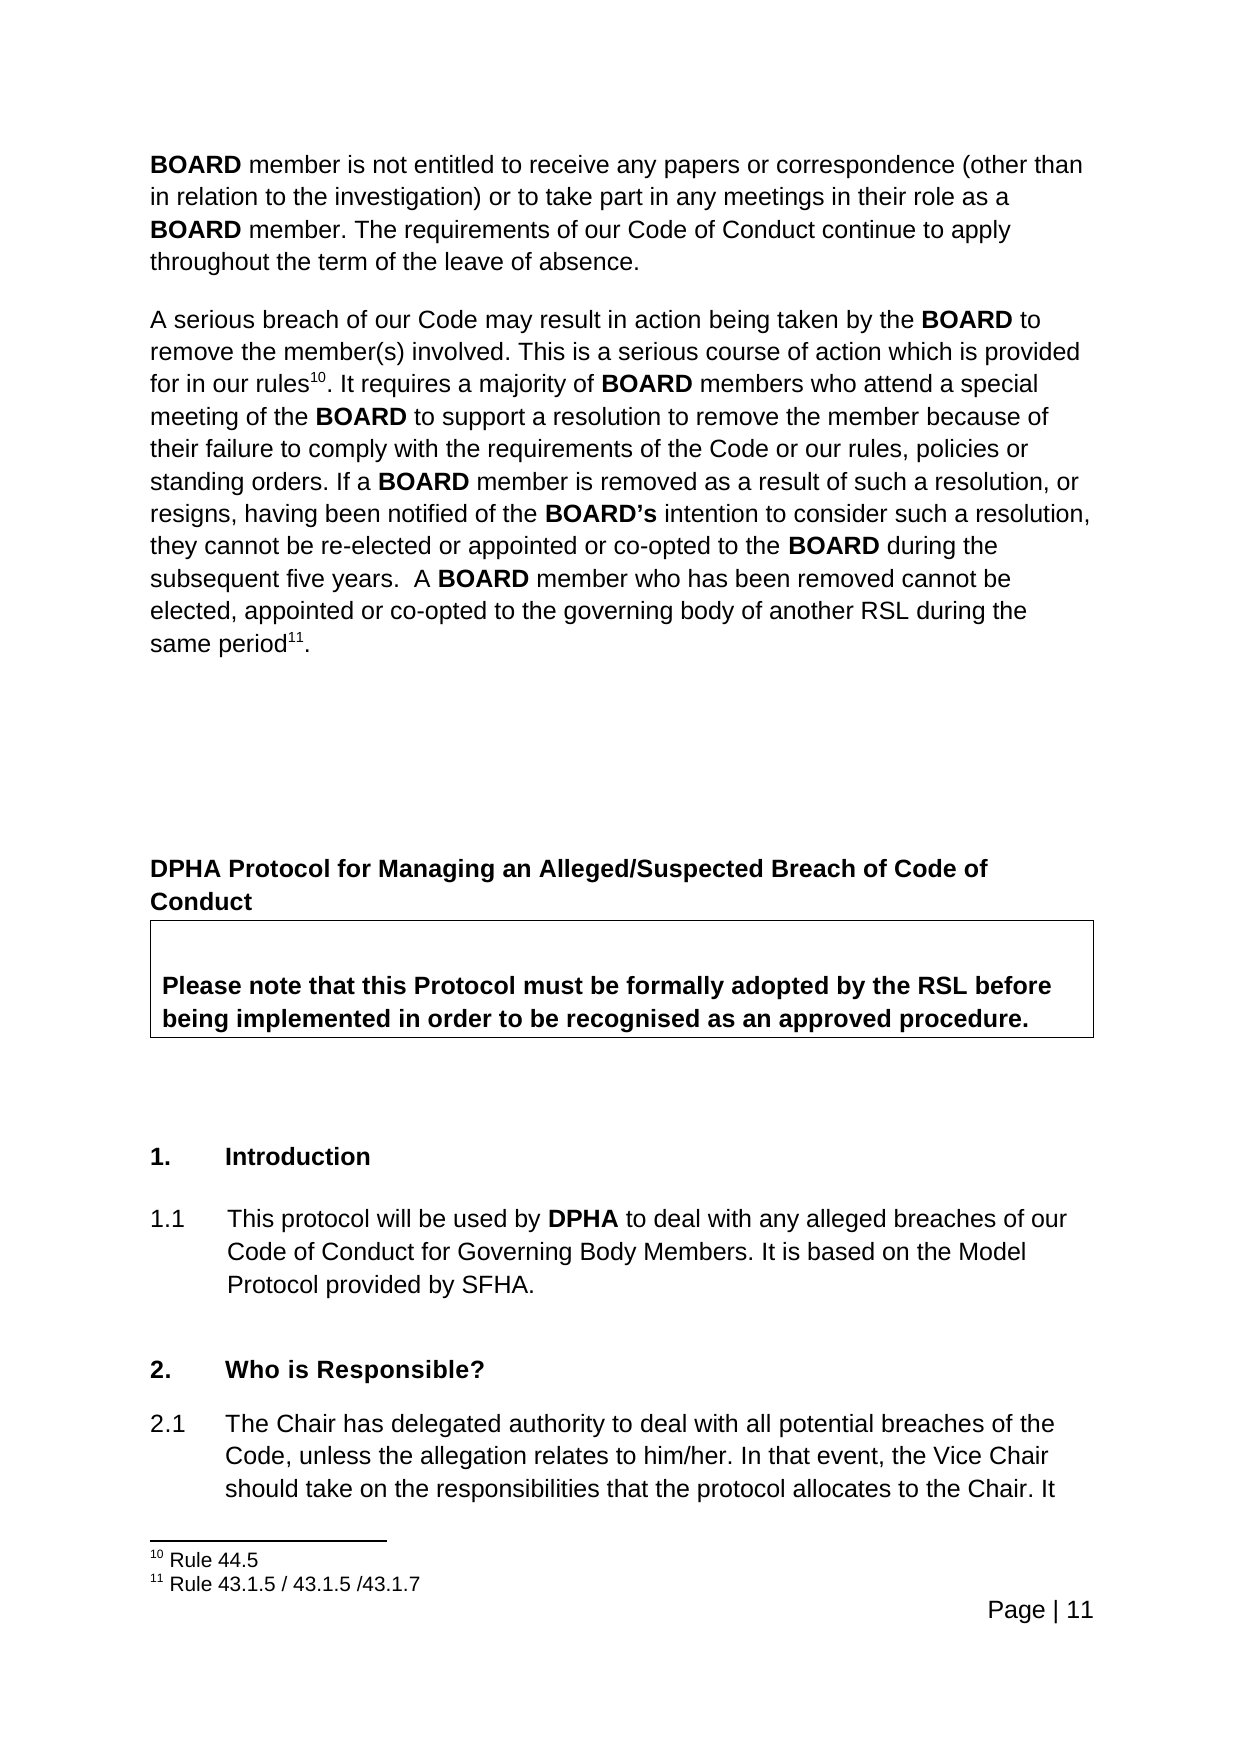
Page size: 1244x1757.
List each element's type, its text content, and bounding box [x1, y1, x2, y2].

text DPHA Protocol for Managing an Alleged/Suspected Breach of Code of Conduct [150, 854, 1094, 916]
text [150, 150, 1094, 276]
text 1. Introduction [150, 1142, 1094, 1202]
text A serious breach of our Code may result in action being taken by the BOARD to remove the member(s) involved. This is a serious course of action which is provided for in our rules. It requires a majority of BOARD members who attend a special meeting of the BOARD to support a resolution to remove the member because of their failure to comply with the requirements of the Code or our rules, policies or standing orders. If a BOARD member is removed as a result of such a resolution, or resigns, having been notified of the BOARD’s intention to consider such a resolution, they cannot be re-elected or appointed or co-opted to the BOARD during the subsequent five years. A BOARD member who has been removed cannot be elected, appointed or co-opted to the governing body of another RSL during the same period. [150, 304, 1094, 657]
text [150, 1409, 1085, 1503]
table_header Please note that this Protocol must be formally adopted by the RSL before being implemented in order to be recognised as an approved procedure. [151, 921, 1093, 1037]
text 2. Who is Responsible? [150, 1355, 1085, 1384]
list This protocol will be used by DPHA to deal with any alleged breaches of our Code of Conduct for Governing Body Members. It is based on the Model Protocol provided by SFHA. [150, 1204, 1094, 1299]
